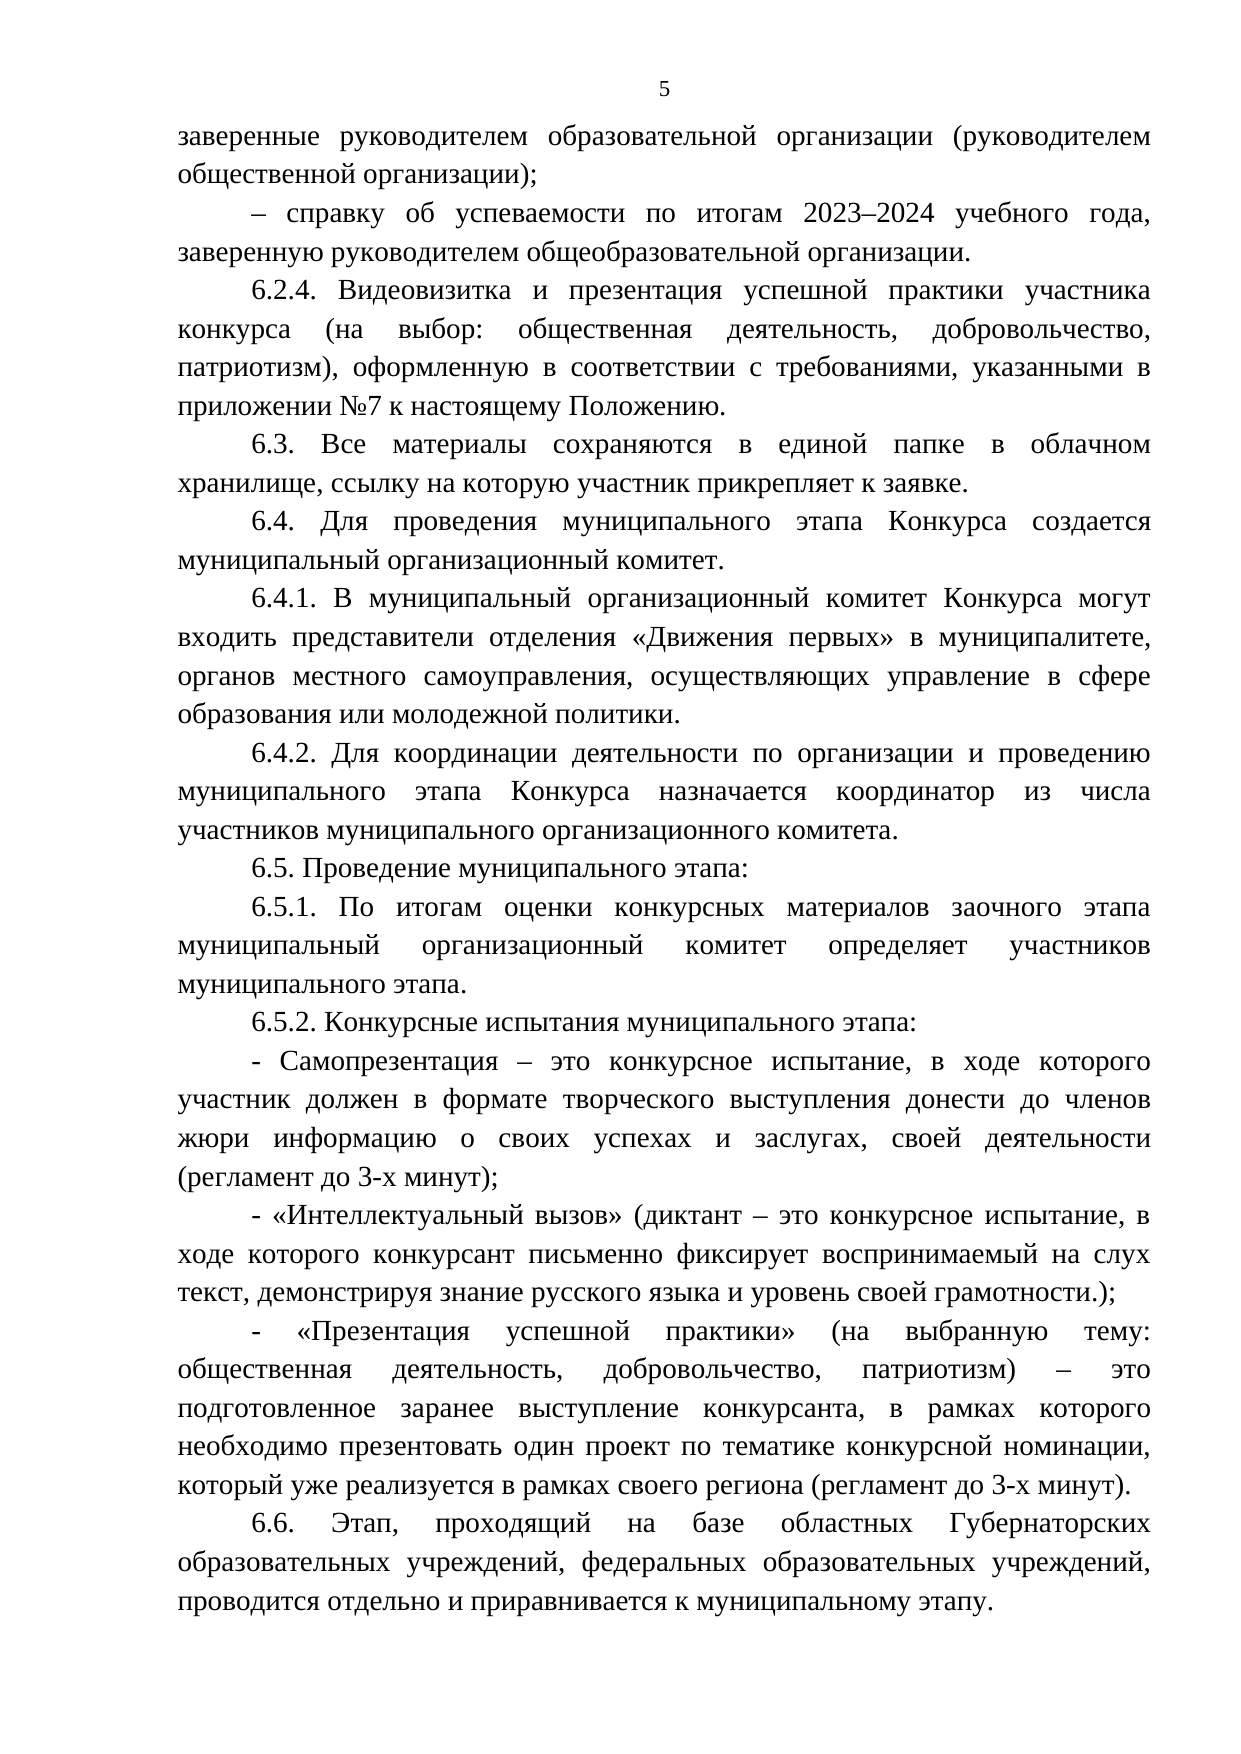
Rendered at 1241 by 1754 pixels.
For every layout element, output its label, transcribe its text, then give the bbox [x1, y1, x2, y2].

text - «Презентация успешной практики» (на выбранную тему: общественная деятельность, добровольчество, патриотизм) – это подготовленное заранее выступление конкурсанта, в рамках которого необходимо презентовать один проект по тематике конкурсной номинации, который уже реализуется в рамках своего региона (регламент до 3-х минут). [177, 1313, 1152, 1501]
text – справку об успеваемости по итогам 2023–2024 учебного года, заверенную руководителем общеобразовательной организации. [177, 195, 1152, 267]
text - «Интеллектуальный вызов» (диктант – это конкурсное испытание, в ходе которого конкурсант письменно фиксирует воспринимаемый на слух текст, демонстрируя знание русского языка и уровень своей грамотности.); [177, 1197, 1152, 1308]
text 6.5. Проведение муниципального этапа: [177, 850, 1152, 884]
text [177, 118, 1152, 190]
text 6.3. Все материалы сохраняются в единой папке в облачном хранилище, ссылку на которую участник прикрепляет к заявке. [177, 426, 1152, 498]
text 6.5.2. Конкурсные испытания муниципального этапа: [177, 1004, 1152, 1038]
text 6.4.1. В муниципальный организационный комитет Конкурса могут входить представители отделения «Движения первых» в муниципалитете, органов местного самоуправления, осуществляющих управление в сфере образования или молодежной политики. [177, 581, 1152, 730]
text 6.4. Для проведения муниципального этапа Конкурса создается муниципальный организационный комитет. [177, 503, 1152, 576]
text 6.6. Этап, проходящий на базе областных Губернаторских образовательных учреждений, федеральных образовательных учреждений, проводится отдельно и приравнивается к муниципальному этапу. [177, 1506, 1152, 1616]
text - Самопрезентация – это конкурсное испытание, в ходе которого участник должен в формате творческого выступления донести до членов жюри информацию о своих успехах и заслугах, своей деятельности (регламент до 3-х минут); [177, 1043, 1152, 1192]
text 6.2.4. Видеовизитка и презентация успешной практики участника конкурса (на выбор: общественная деятельность, добровольчество, патриотизм), оформленную в соответствии с требованиями, указанными в приложении №7 к настоящему Положению. [177, 272, 1152, 421]
text 6.4.2. Для координации деятельности по организации и проведению муниципального этапа Конкурса назначается координатор из числа участников муниципального организационного комитета. [177, 735, 1152, 845]
text 6.5.1. По итогам оценки конкурсных материалов заочного этапа муниципальный организационный комитет определяет участников муниципального этапа. [177, 889, 1152, 999]
